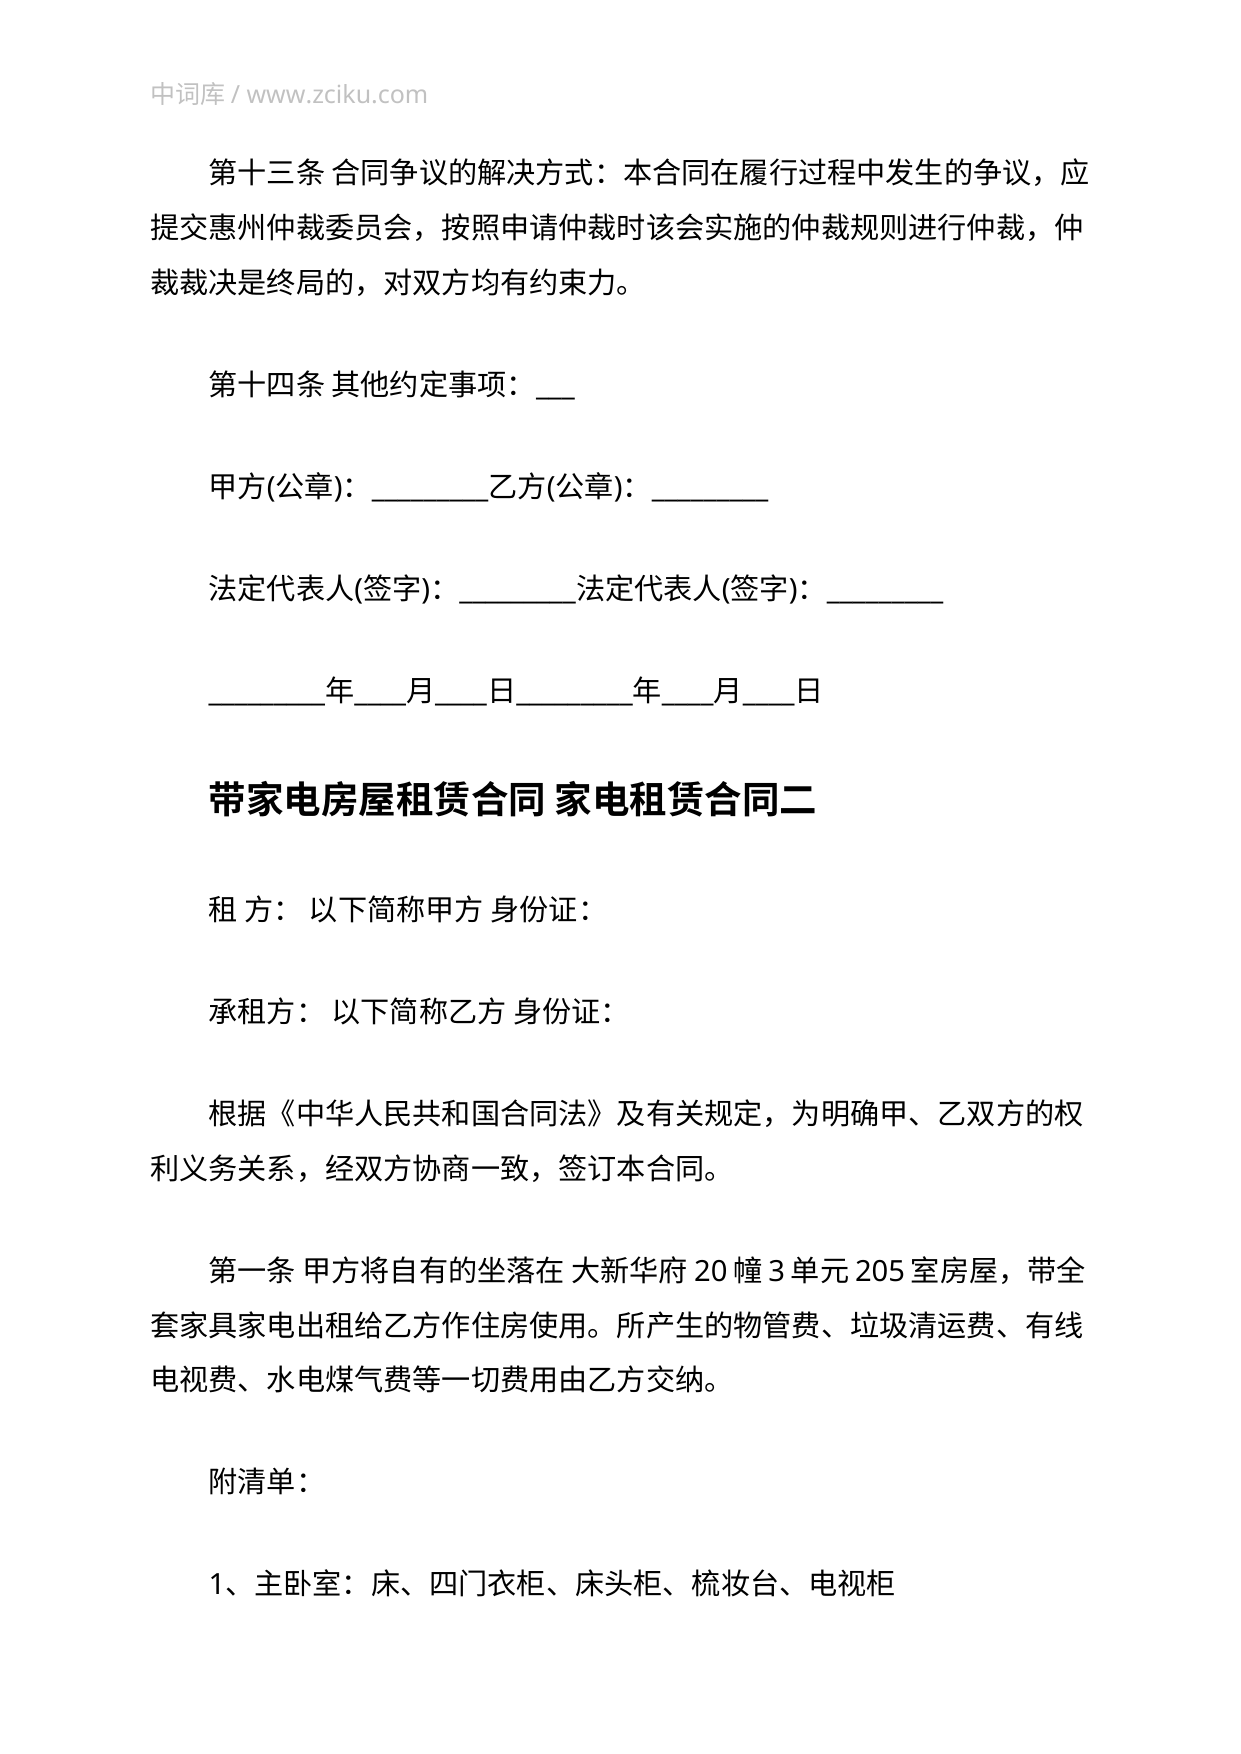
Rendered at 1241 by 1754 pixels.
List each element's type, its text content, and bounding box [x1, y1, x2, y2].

text 带家电房屋租赁合同 家电租赁合同二 [150, 769, 1090, 824]
text 租 方： 以下简称甲方 身份证： [150, 887, 1090, 929]
text 第十四条 其他约定事项：___ [150, 362, 1090, 404]
text _________年____月____日_________年____月____日 [150, 667, 1090, 710]
text 1、主卧室：床、四门衣柜、床头柜、梳妆台、电视柜 [150, 1561, 1090, 1603]
text 根据《中华人民共和国合同法》及有关规定，为明确甲、乙双方的权利义务关系，经双方协商一致，签订本合同。 [150, 1090, 1090, 1188]
text 法定代表人(签字)：_________法定代表人(签字)：_________ [150, 566, 1090, 608]
text 承租方： 以下简称乙方 身份证： [150, 989, 1090, 1031]
text 甲方(公章)：_________乙方(公章)：_________ [150, 463, 1090, 506]
text 第十三条 合同争议的解决方式：本合同在履行过程中发生的争议，应提交惠州仲裁委员会，按照申请仲裁时该会实施的仲裁规则进行仲裁，仲裁裁决是终局的，对双方均有约束力。 [150, 150, 1090, 302]
text 第一条 甲方将自有的坐落在 大新华府20幢3单元205室房屋，带全套家具家电出租给乙方作住房使用。所产生的物管费、垃圾清运费、有线电视费、水电煤气费等一切费用由乙方交纳。 [150, 1247, 1090, 1399]
text 附清单： [150, 1459, 1090, 1501]
